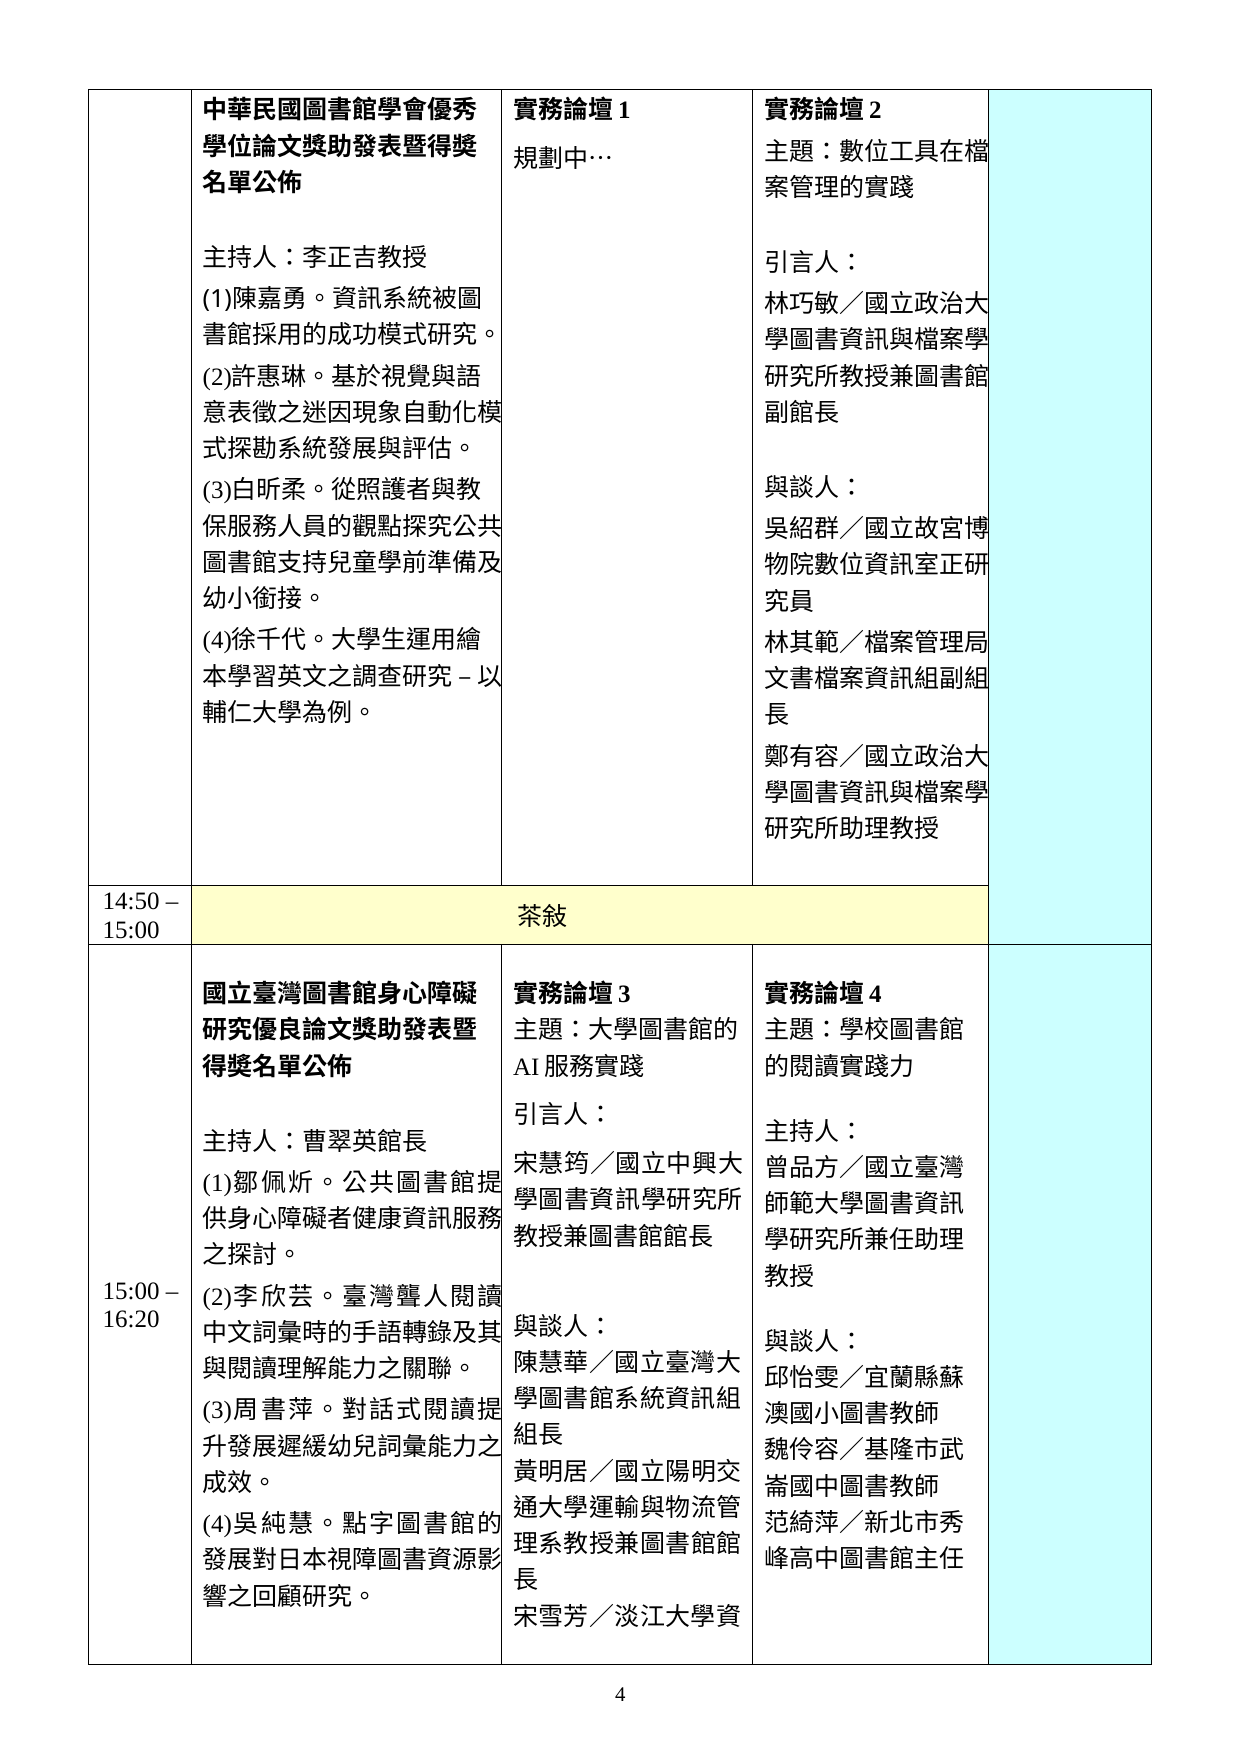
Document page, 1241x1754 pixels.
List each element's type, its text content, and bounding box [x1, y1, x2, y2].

table_cell 實務論壇1 規劃中… [502, 90, 752, 885]
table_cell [502, 945, 752, 1664]
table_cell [192, 90, 501, 885]
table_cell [753, 945, 988, 1664]
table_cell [192, 945, 501, 1664]
table_cell [989, 945, 1151, 1664]
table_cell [753, 90, 988, 885]
table_cell 14:50 – 15:00 [89, 886, 191, 944]
table_cell 15:00 – 16:20 [89, 945, 191, 1664]
table_cell 茶敍 [192, 886, 988, 944]
